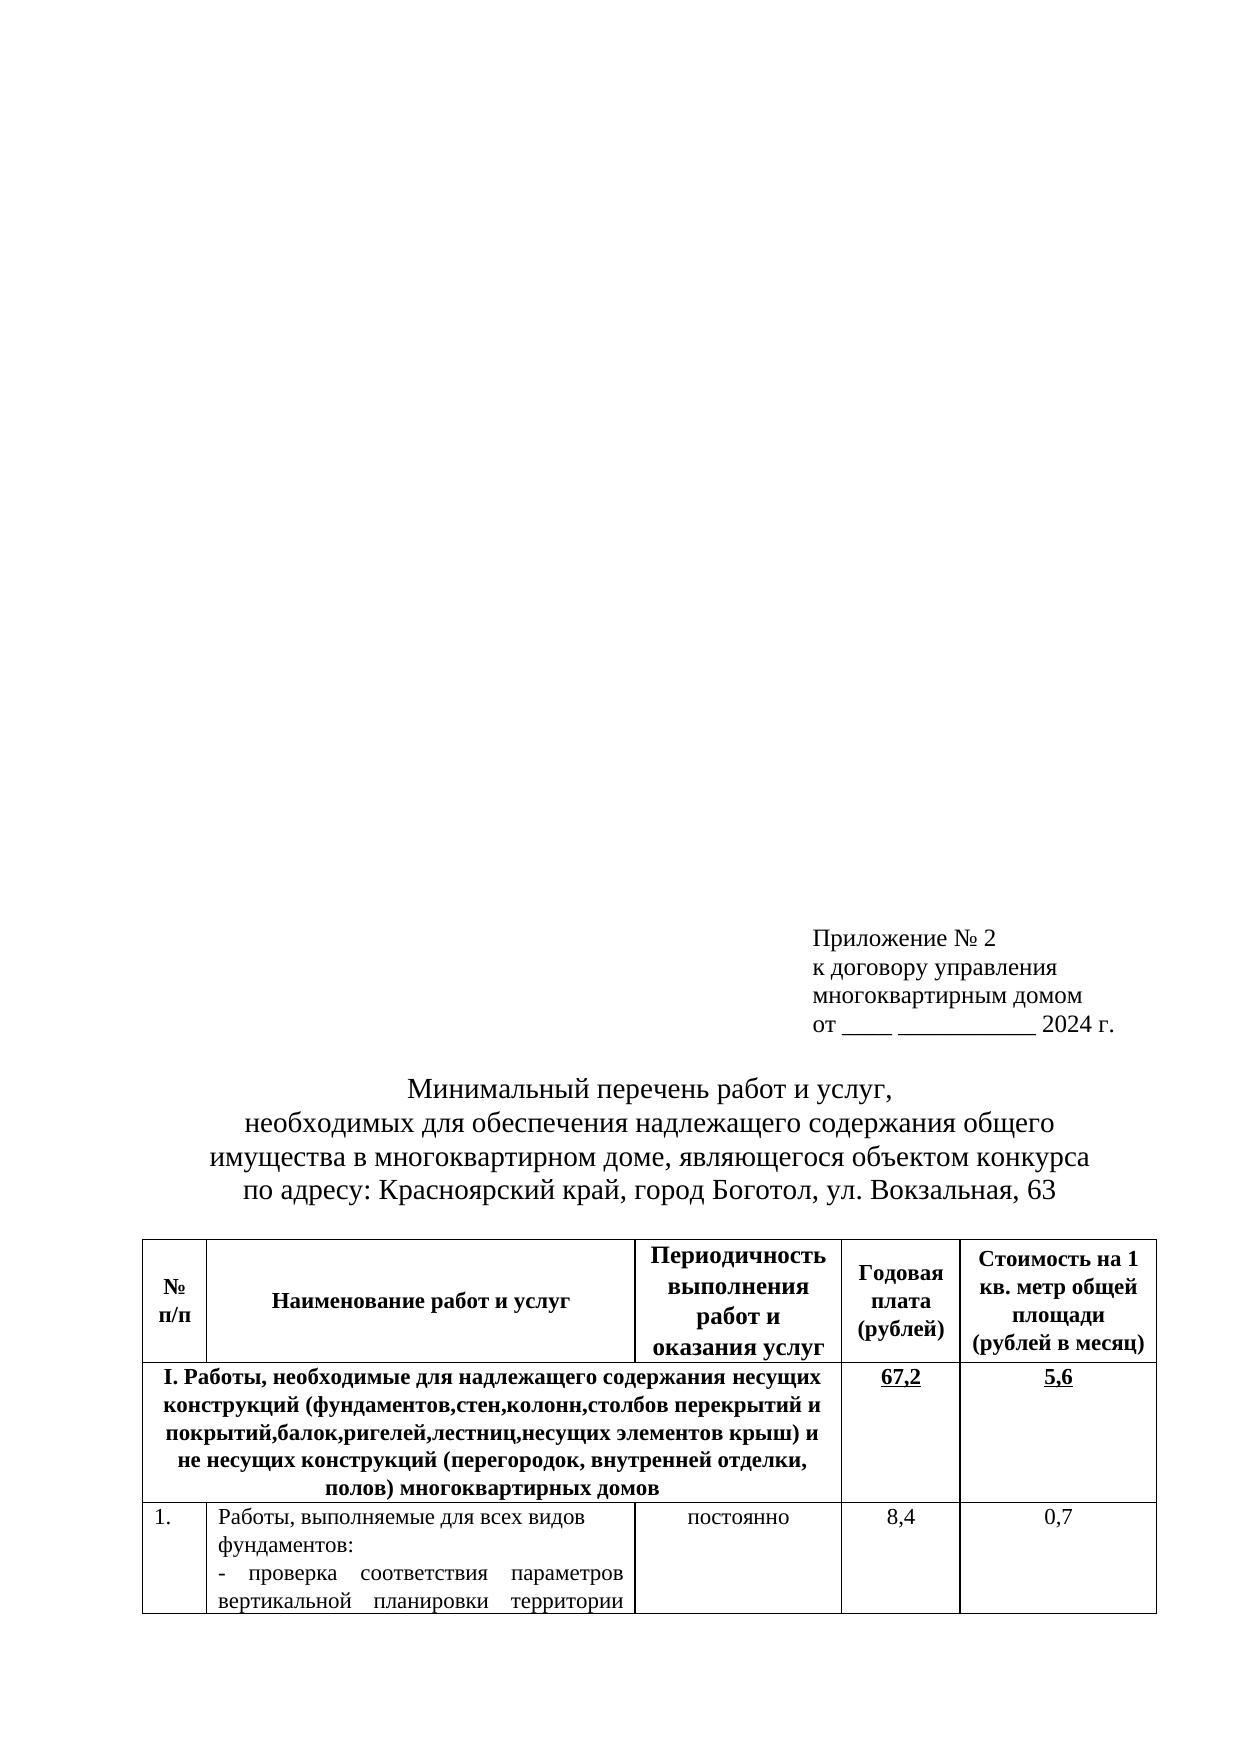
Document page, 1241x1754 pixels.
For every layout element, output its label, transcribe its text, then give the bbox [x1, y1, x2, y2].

table_header Периодичность выполнения работ и оказания услуг [636, 1240, 841, 1362]
table_cell 1. [143, 1503, 206, 1613]
text Минимальный перечень работ и услуг, [177, 1072, 1122, 1105]
table_header Наименование работ и услуг [207, 1240, 634, 1362]
table_cell 8,4 [842, 1503, 959, 1613]
table_cell постоянно [636, 1503, 841, 1613]
table_header Годовая плата (рублей) [842, 1240, 959, 1362]
text к договору управления [177, 952, 1122, 981]
table_cell 67,2 [842, 1363, 959, 1502]
table_cell I. Работы, необходимые для надлежащего содержания несущих конструкций (фундаментов,стен,колонн,столбов перекрытий и покрытий,балок,ригелей,лестниц,несущих элементов крыш) и не несущих конструкций (перегородок, внутренней отделки, полов) многоквартирных домов [143, 1363, 841, 1502]
text Приложение № 2 [177, 923, 1122, 952]
table_header № п/п [143, 1240, 206, 1362]
table_cell 0,7 [961, 1503, 1156, 1613]
text по адресу: Красноярский край, город Боготол, ул. Вокзальная, 63 [177, 1172, 1122, 1206]
table_header Стоимость на 1 кв. метр общей площади (рублей в месяц) [961, 1240, 1156, 1362]
text от ____ ___________ 2024 г. [177, 1009, 1122, 1038]
text необходимых для обеспечения надлежащего содержания общего имущества в многоквартирном доме, являющегося объектом конкурса [177, 1105, 1122, 1172]
text многоквартирным домом [177, 981, 1122, 1009]
table_cell 5,6 [961, 1363, 1156, 1502]
